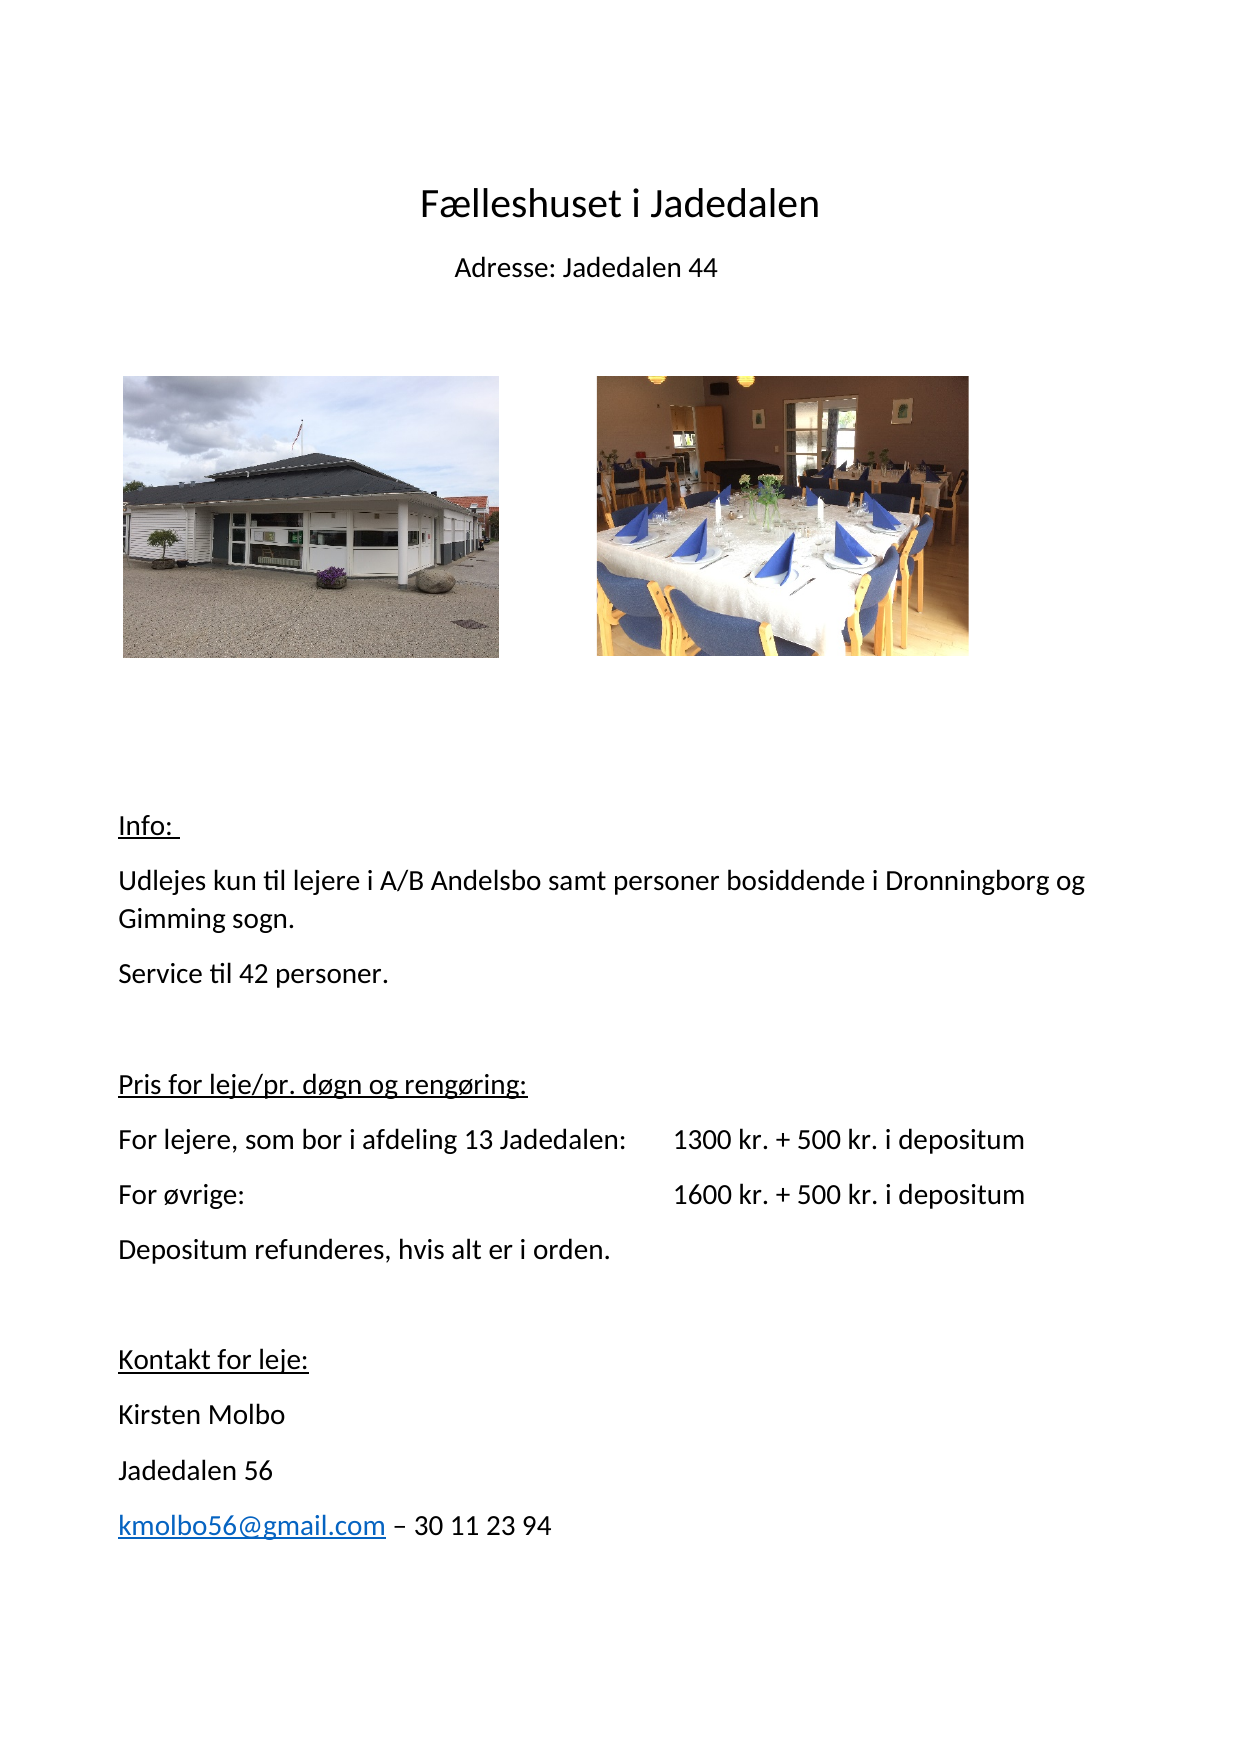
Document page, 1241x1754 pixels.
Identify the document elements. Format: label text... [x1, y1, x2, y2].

picture [596, 376, 969, 656]
text kmolbo56@gmail.com – 30 11 23 94 [118, 1507, 1122, 1542]
text Depositum refunderes, hvis alt er i orden. [118, 1231, 1122, 1267]
text Info: [118, 807, 1122, 843]
text Udlejes kun til lejere i A/B Andelsbo samt personer bosiddende i Dronningborg og Gimming sogn. [118, 862, 1122, 936]
text For lejere, som bor i afdeling 13 Jadedalen: 1300 kr. + 500 kr. i depositum [118, 1121, 1122, 1157]
text Pris for leje/pr. døgn og rengøring: [118, 1066, 1122, 1101]
text Service til 42 personer. [118, 956, 1122, 991]
text Kirsten Molbo [118, 1396, 1122, 1432]
text For øvrige: 1600 kr. + 500 kr. i depositum [118, 1176, 1122, 1212]
picture [123, 376, 499, 658]
text Fælleshuset i Jadedalen [118, 177, 1122, 228]
text Jadedalen 56 [118, 1452, 1122, 1487]
text Adresse: Jadedalen 44 [118, 249, 1122, 284]
text Kontakt for leje: [118, 1341, 1122, 1377]
